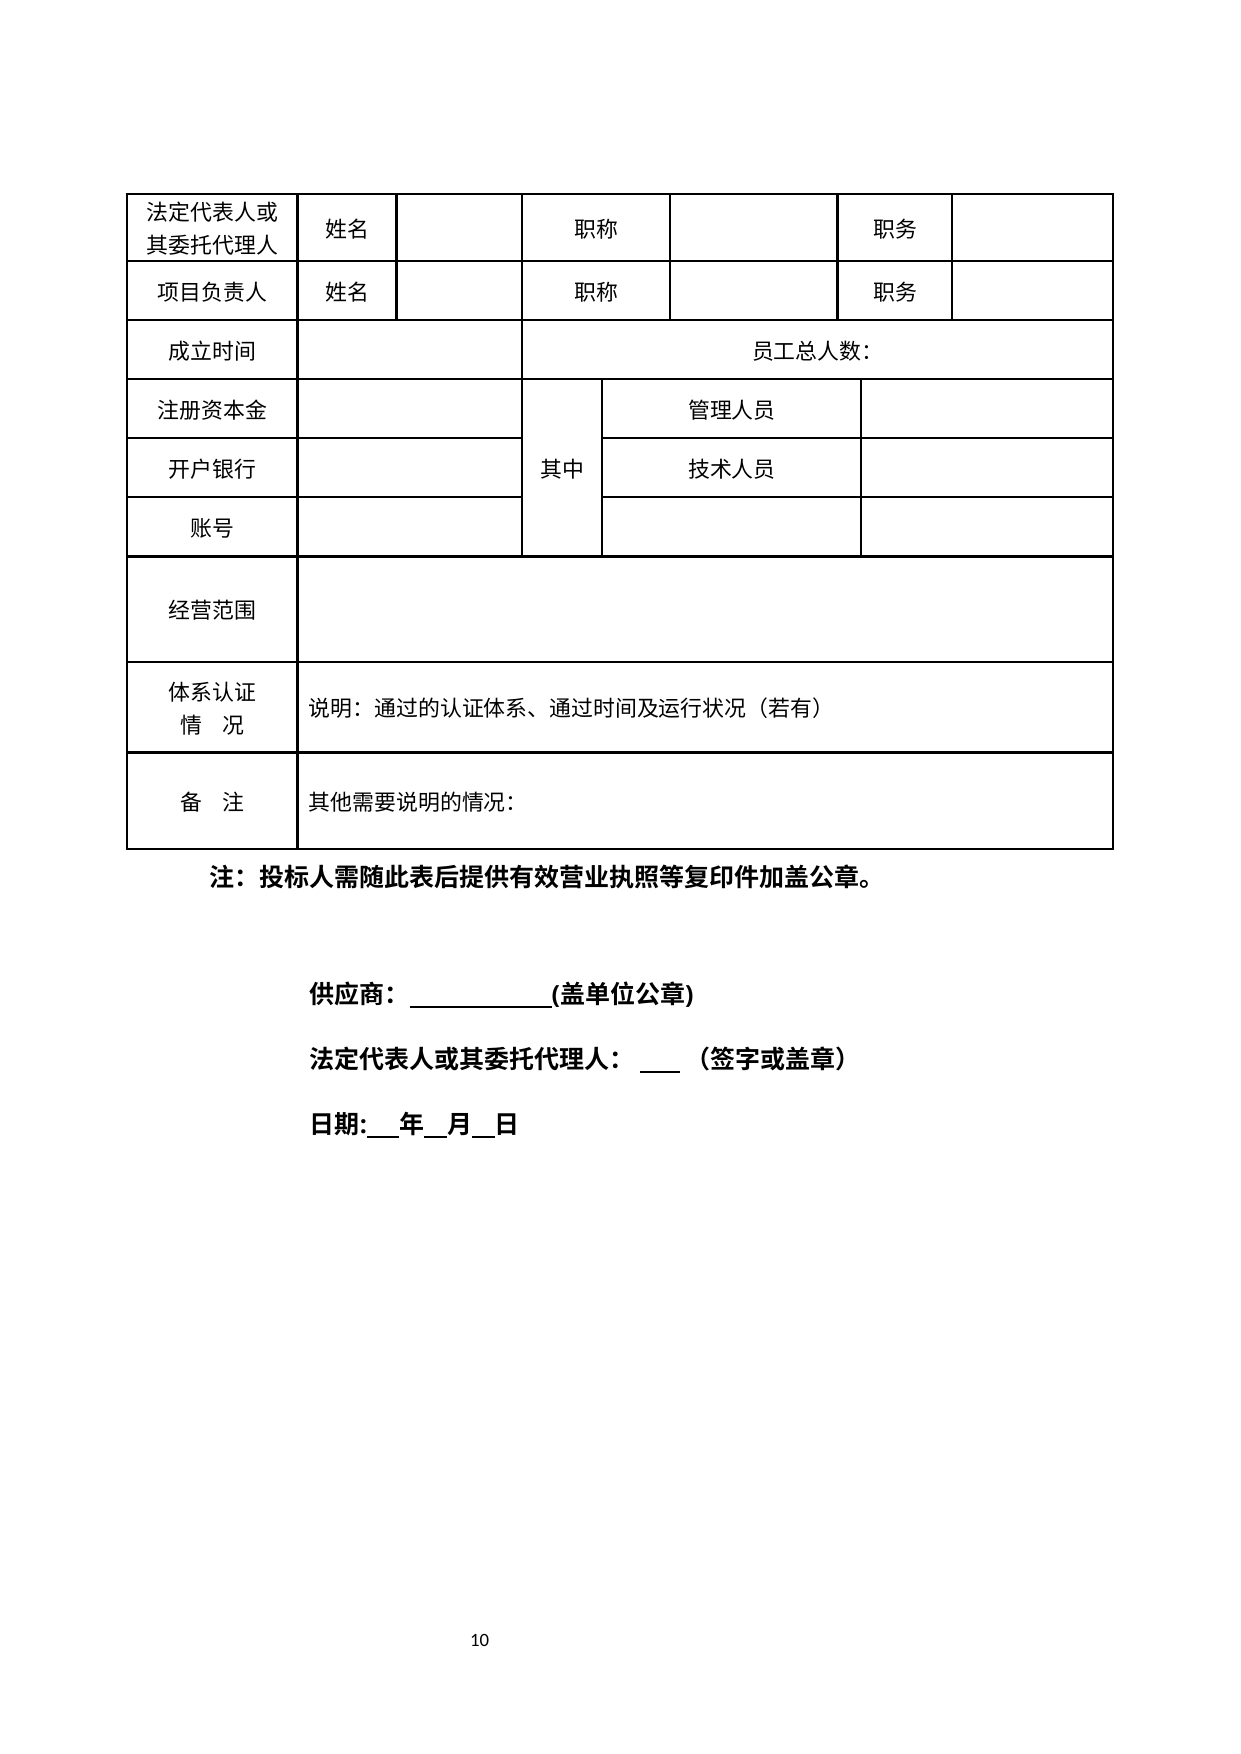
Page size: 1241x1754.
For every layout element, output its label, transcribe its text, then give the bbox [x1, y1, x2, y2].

table_cell 说明：通过的认证体系、通过时间及运行状况（若有） [299, 663, 1112, 751]
table_cell 开户银行 [128, 439, 296, 496]
table_cell [671, 195, 836, 260]
text 供应商： (盖单位公章) [159, 960, 1081, 1025]
table_cell [603, 498, 860, 555]
table_cell 成立时间 [128, 321, 296, 378]
table_cell [398, 262, 521, 319]
table_cell 其中 [523, 380, 601, 555]
table_cell 其他需要说明的情况： [299, 754, 1112, 847]
table_cell [862, 439, 1112, 496]
table_cell 注册资本金 [128, 380, 296, 437]
table_cell 员工总人数： [523, 321, 1112, 378]
table_cell [862, 498, 1112, 555]
table_cell 经营范围 [128, 558, 296, 661]
table_cell [953, 262, 1112, 319]
table_cell [299, 439, 521, 496]
table_cell [299, 498, 521, 555]
table_cell 姓名 [299, 195, 395, 260]
table_cell 姓名 [299, 262, 395, 319]
table_cell [953, 195, 1112, 260]
table_cell 职务 [839, 262, 951, 319]
table_cell [299, 321, 521, 378]
table_cell 项目负责人 [128, 262, 296, 319]
table_cell 职务 [839, 195, 951, 260]
table_cell [398, 195, 521, 260]
table_cell 备 注 [128, 754, 296, 847]
table_cell 职称 [523, 262, 669, 319]
text 注：投标人需随此表后提供有效营业执照等复印件加盖公章。 [159, 850, 1081, 895]
table_cell [862, 380, 1112, 437]
table_cell [299, 558, 1112, 661]
table_cell 法定代表人或其委托代理人 [128, 195, 296, 260]
table_cell [299, 380, 521, 437]
table_cell 管理人员 [603, 380, 860, 437]
table_cell 技术人员 [603, 439, 860, 496]
table_cell 职称 [523, 195, 669, 260]
table_cell [671, 262, 836, 319]
table_cell 体系认证 情 况 [128, 663, 296, 751]
text 日期: 年 月 日 [159, 1090, 1081, 1155]
text 法定代表人或其委托代理人： （签字或盖章） [159, 1025, 1081, 1090]
table_cell 账号 [128, 498, 296, 555]
